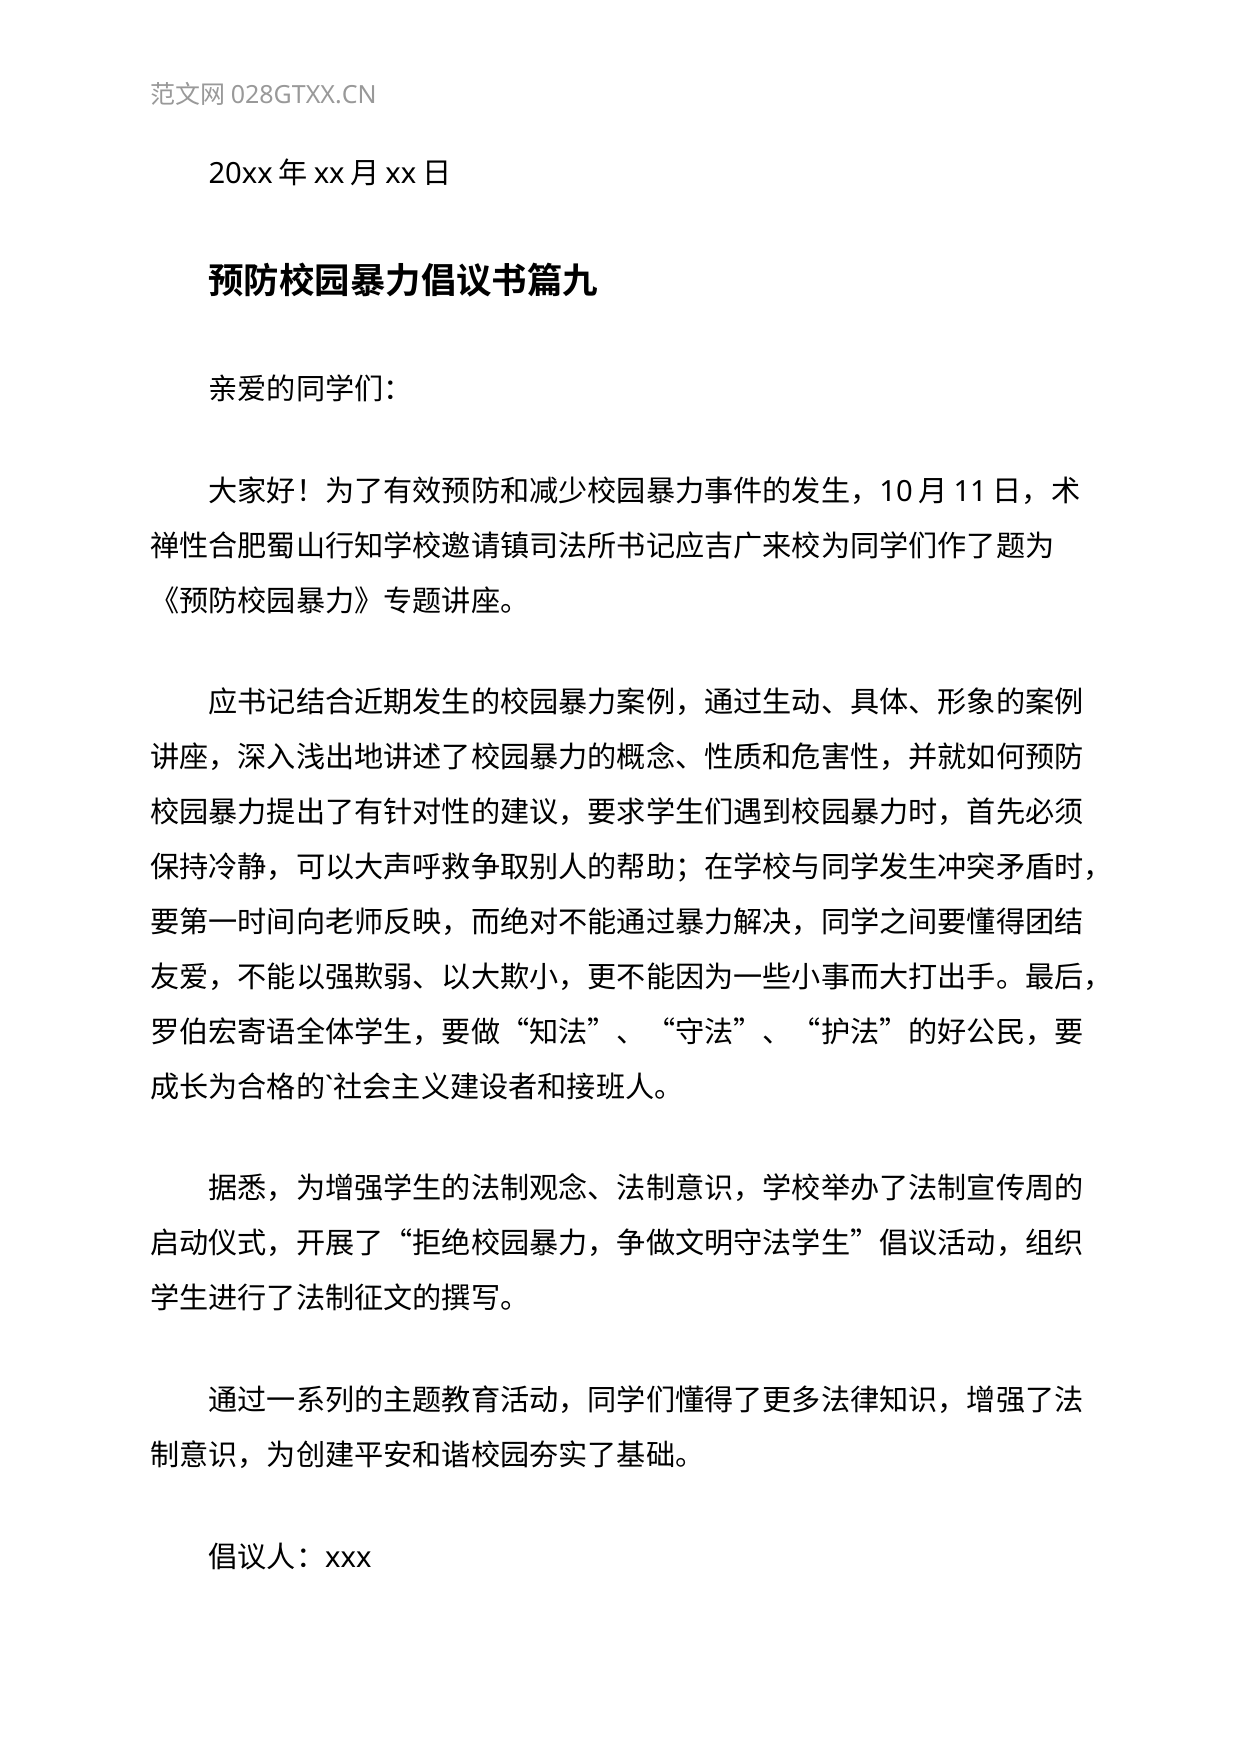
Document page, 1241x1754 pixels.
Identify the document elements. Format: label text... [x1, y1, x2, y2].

text 据悉，为增强学生的法制观念、法制意识，学校举办了法制宣传周的启动仪式，开展了“拒绝校园暴力，争做文明守法学生”倡议活动，组织学生进行了法制征文的撰写。 [150, 1165, 1090, 1317]
text 通过一系列的主题教育活动，同学们懂得了更多法律知识，增强了法制意识，为创建平安和谐校园夯实了基础。 [150, 1377, 1090, 1474]
text 亲爱的同学们： [150, 365, 1090, 408]
text 大家好！为了有效预防和减少校园暴力事件的发生，10月11日，术禅性合肥蜀山行知学校邀请镇司法所书记应吉广来校为同学们作了题为《预防校园暴力》专题讲座。 [150, 467, 1090, 619]
text 20xx年xx月xx日 [150, 150, 1090, 192]
text 预防校园暴力倡议书篇九 [150, 252, 1090, 303]
text 倡议人：xxx [150, 1533, 1090, 1576]
text 应书记结合近期发生的校园暴力案例，通过生动、具体、形象的案例讲座，深入浅出地讲述了校园暴力的概念、性质和危害性，并就如何预防校园暴力提出了有针对性的建议，要求学生们遇到校园暴力时，首先必须保持冷静，可以大声呼救争取别人的帮助；在学校与同学发生冲突矛盾时，要第一时间向老师反映，而绝对不能通过暴力解决，同学之间要懂得团结友爱，不能以强欺弱、以大欺小，更不能因为一些小事而大打出手。最后，罗伯宏寄语全体学生，要做“知法”、“守法”、“护法”的好公民，要成长为合格的`社会主义建设者和接班人。 [150, 679, 1090, 1106]
